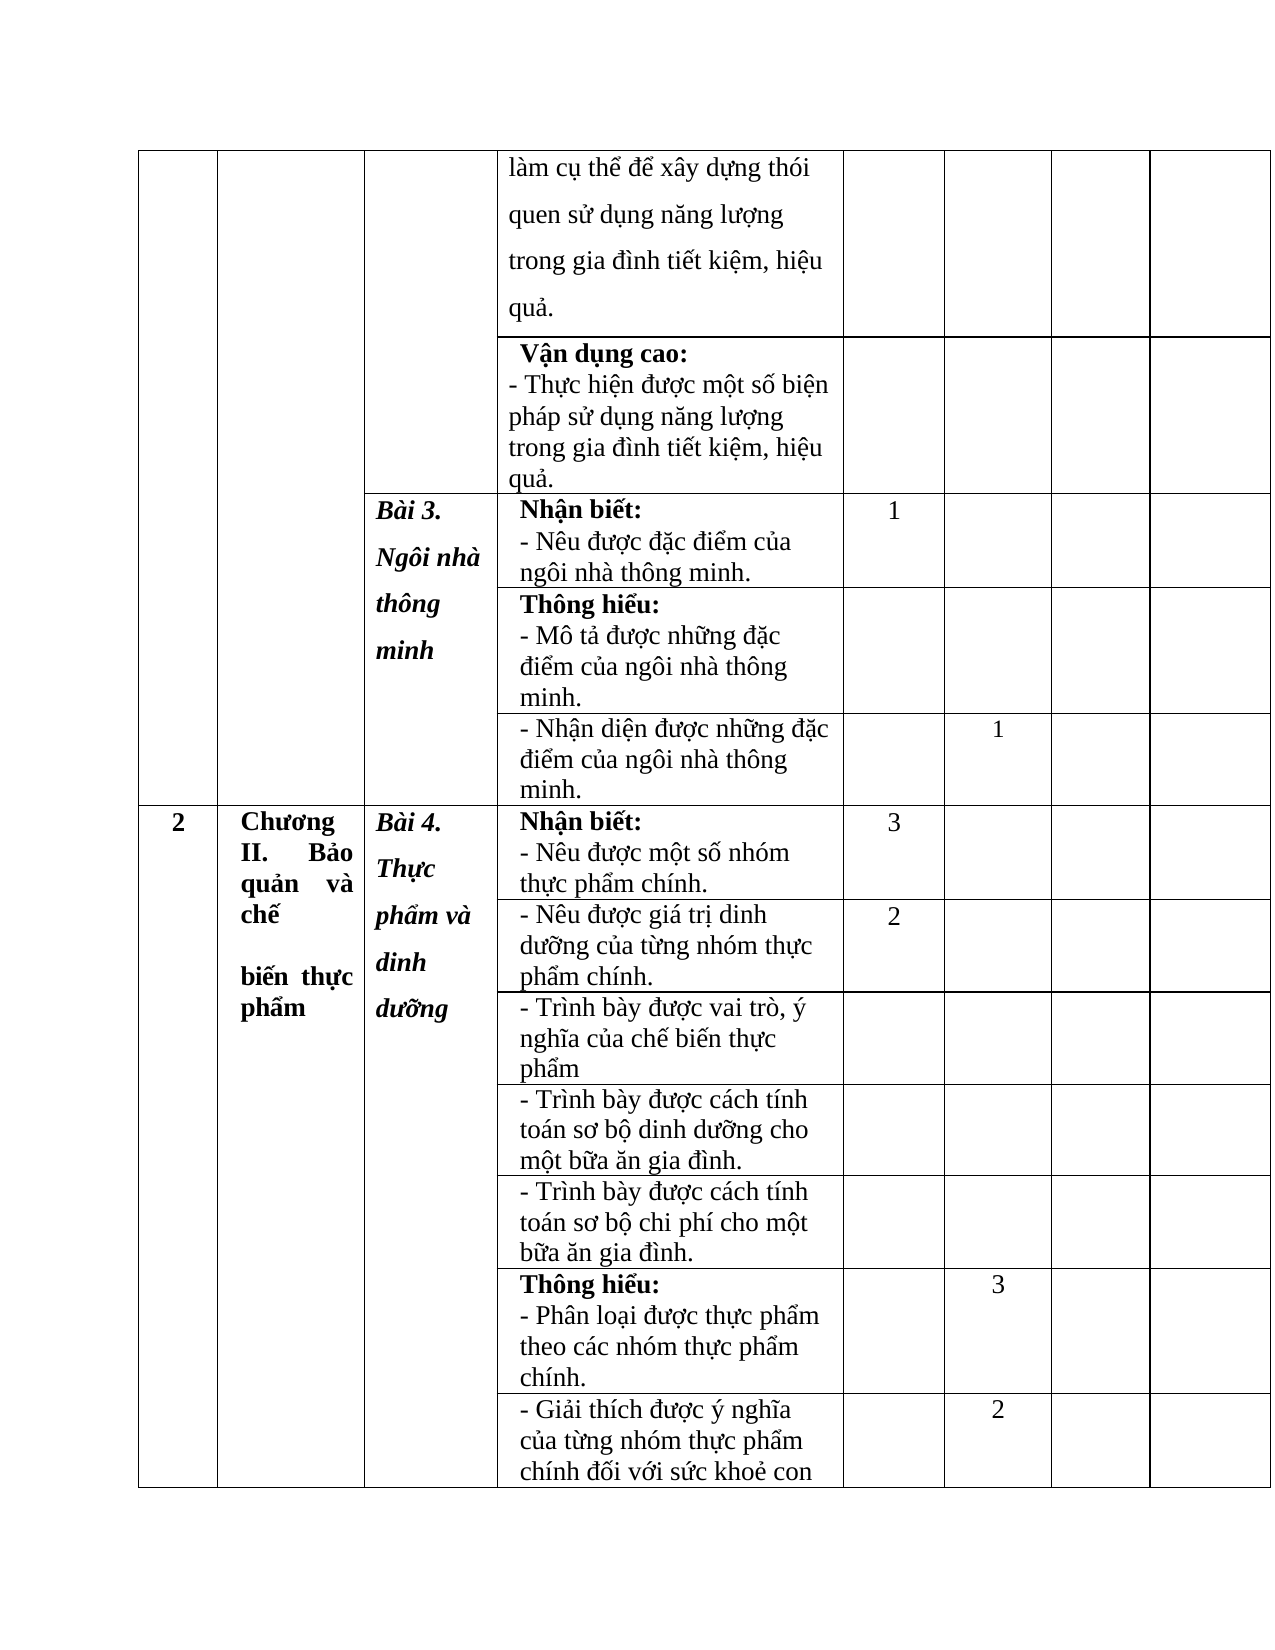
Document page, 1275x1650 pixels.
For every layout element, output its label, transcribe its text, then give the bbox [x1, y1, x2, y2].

table_cell [1052, 900, 1149, 991]
table_cell [1151, 1394, 1270, 1487]
table_cell [945, 806, 1051, 899]
table_cell [1052, 806, 1149, 899]
table_cell - Nhận diện được những đặc điểm của ngôi nhà thông minh. [498, 714, 843, 804]
table_cell Thông hiểu: - Mô tả được những đặc điểm của ngôi nhà thông minh. [498, 588, 843, 713]
table_cell Bài 4. Thực phẩm và dinh dưỡng [365, 806, 497, 1487]
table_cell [498, 151, 843, 336]
table_cell - Trình bày được vai trò, ý nghĩa của chế biến thực phẩm [498, 993, 843, 1083]
table_cell [844, 588, 944, 713]
table_cell [1052, 714, 1149, 804]
table_cell 1 [1052, 151, 1149, 336]
table_cell [945, 151, 1051, 336]
table_cell [1151, 151, 1270, 336]
table_cell Nhận biết: - Nêu được một số nhóm thực phẩm chính. [498, 806, 843, 899]
table_cell 1 [844, 494, 944, 587]
table_cell Nhận biết: - Nêu được đặc điểm của ngôi nhà thông minh. [498, 494, 843, 587]
table_cell [1052, 338, 1149, 493]
table_cell [1052, 1176, 1149, 1267]
table_cell [1151, 714, 1270, 804]
table_cell [945, 494, 1051, 587]
table_cell [1052, 1394, 1149, 1487]
table_cell [1052, 588, 1149, 713]
table_cell - Nêu được giá trị dinh dưỡng của từng nhóm thực phẩm chính. [498, 900, 843, 991]
table_cell [844, 1176, 944, 1267]
table_cell [945, 588, 1051, 713]
table_cell [844, 993, 944, 1083]
table_cell [945, 900, 1051, 991]
table_cell [945, 1085, 1051, 1175]
table_cell [844, 714, 944, 804]
table_cell [844, 151, 944, 336]
table_cell [1052, 1269, 1149, 1393]
table_cell [1151, 900, 1270, 991]
table_cell 3 [844, 806, 944, 899]
table_cell 2 [945, 1394, 1051, 1487]
table_cell [1151, 993, 1270, 1083]
table_cell - Trình bày được cách tính toán sơ bộ chi phí cho một bữa ăn gia đình. [498, 1176, 843, 1267]
table_cell [945, 993, 1051, 1083]
table_cell 2 [139, 806, 217, 1487]
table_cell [498, 1394, 843, 1487]
table_cell Thông hiểu: - Phân loại được thực phẩm theo các nhóm thực phẩm chính. [498, 1269, 843, 1393]
table_cell [1151, 806, 1270, 899]
table_cell [1052, 1085, 1149, 1175]
table_cell Vận dụng cao: - Thực hiện được một số biện pháp sử dụng năng lượng trong gia đình tiết kiệm, hiệu quả. [498, 338, 843, 493]
table_cell [945, 338, 1051, 493]
table_cell [844, 1269, 944, 1393]
table_cell [1151, 494, 1270, 587]
table_cell [844, 1394, 944, 1487]
table_cell 1 [945, 714, 1051, 804]
table_cell [1151, 1176, 1270, 1267]
table_cell [1151, 338, 1270, 493]
table_cell - Trình bày được cách tính toán sơ bộ dinh dưỡng cho một bữa ăn gia đình. [498, 1085, 843, 1175]
table_cell [1151, 1269, 1270, 1393]
table_cell [945, 1176, 1051, 1267]
table_cell [844, 338, 944, 493]
table_cell 3 [945, 1269, 1051, 1393]
table_cell [1052, 993, 1149, 1083]
table_cell 2 [844, 900, 944, 991]
table_cell Bài 3. Ngôi nhà thông minh [365, 494, 497, 804]
table_cell [1052, 494, 1149, 587]
table_cell Chương II. Bảo quản và chế biến thực phẩm [218, 806, 364, 1487]
table_cell [1151, 1085, 1270, 1175]
table_cell [844, 1085, 944, 1175]
table_cell [1151, 588, 1270, 713]
